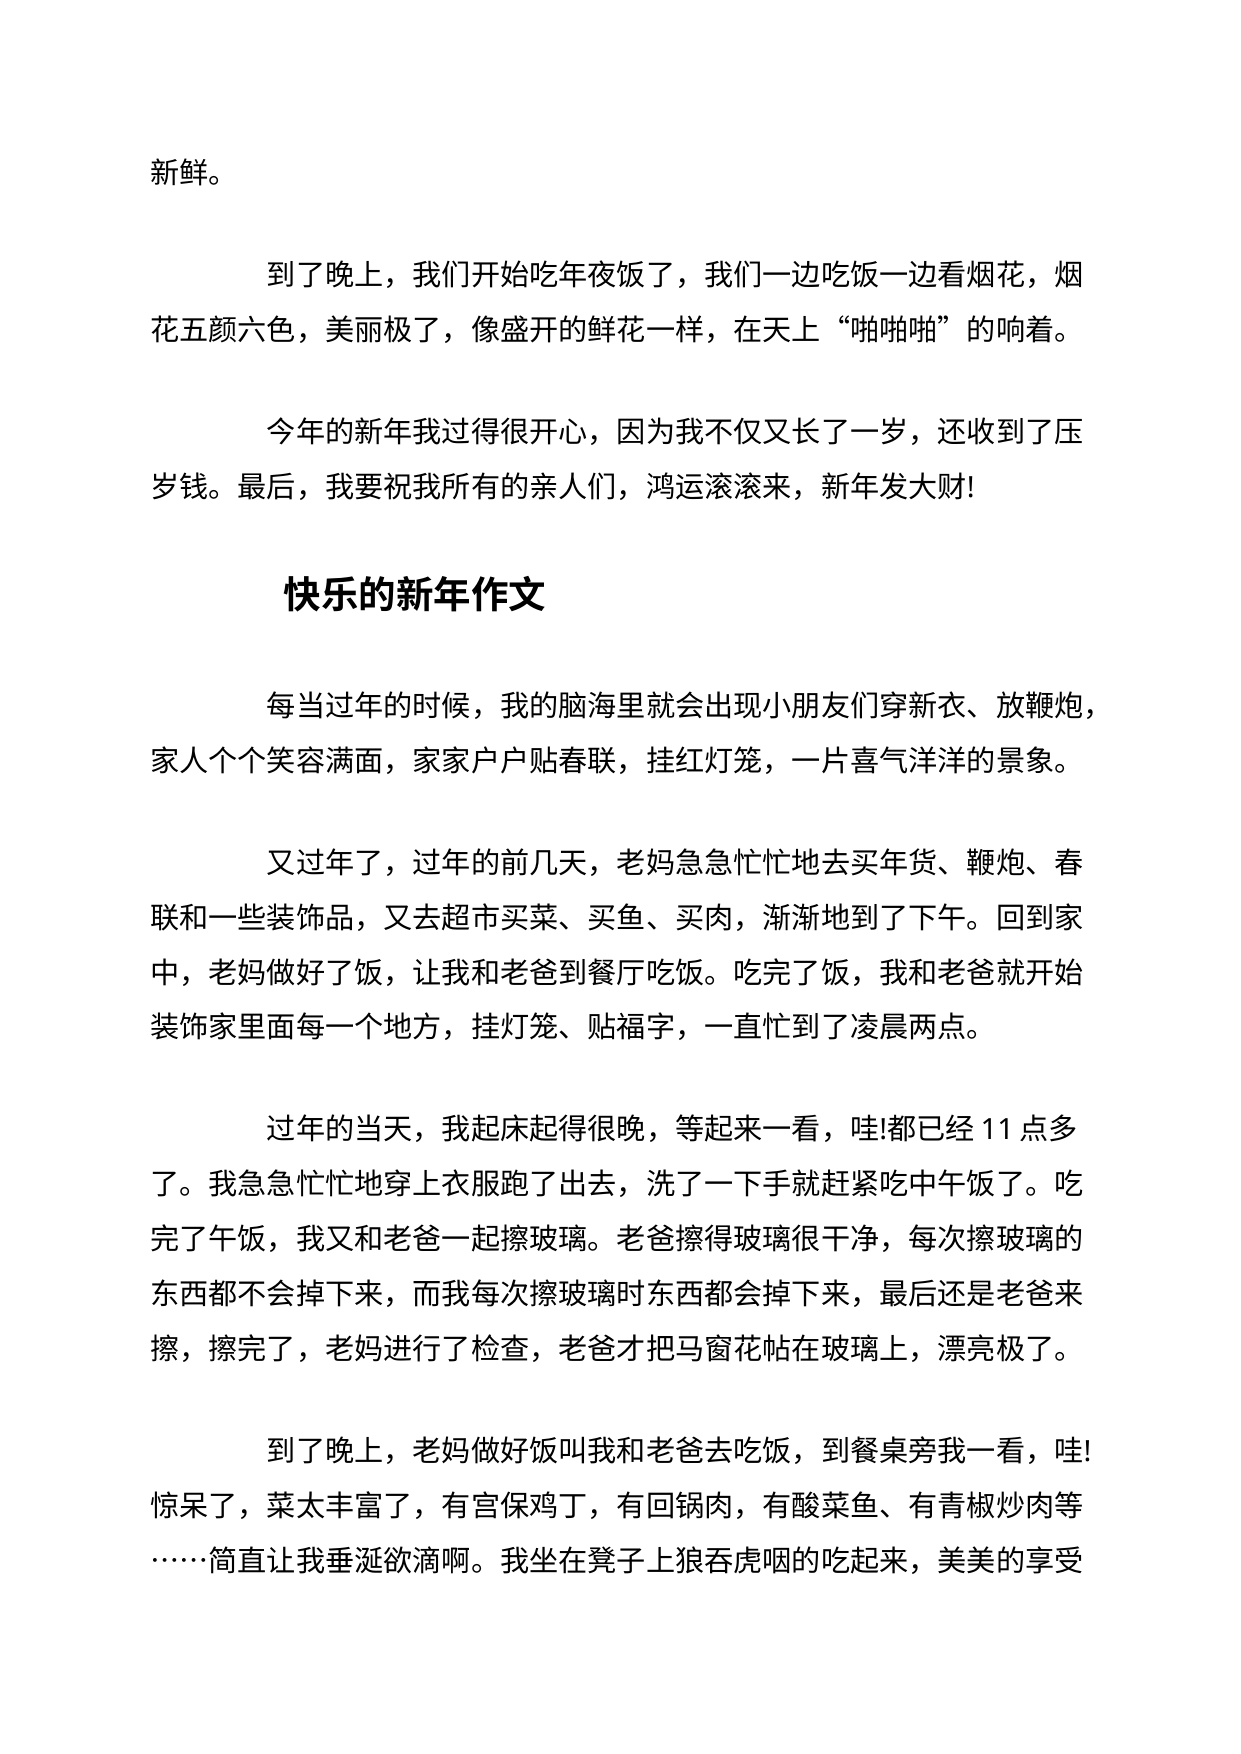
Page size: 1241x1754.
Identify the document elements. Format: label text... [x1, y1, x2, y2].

text 到了晚上，我们开始吃年夜饭了，我们一边吃饭一边看烟花，烟花五颜六色，美丽极了，像盛开的鲜花一样，在天上“啪啪啪”的响着。 [150, 252, 1090, 349]
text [150, 150, 1090, 192]
text 过年的当天，我起床起得很晚，等起来一看，哇!都已经11点多了。我急急忙忙地穿上衣服跑了出去，洗了一下手就赶紧吃中午饭了。吃完了午饭，我又和老爸一起擦玻璃。老爸擦得玻璃很干净，每次擦玻璃的东西都不会掉下来，而我每次擦玻璃时东西都会掉下来，最后还是老爸来擦，擦完了，老妈进行了检查，老爸才把马窗花帖在玻璃上，漂亮极了。 [150, 1106, 1090, 1368]
text 快乐的新年作文 [150, 565, 1090, 619]
text 今年的新年我过得很开心，因为我不仅又长了一岁，还收到了压岁钱。最后，我要祝我所有的亲人们，鸿运滚滚来，新年发大财! [150, 408, 1090, 506]
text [150, 1427, 1090, 1579]
text 每当过年的时候，我的脑海里就会出现小朋友们穿新衣、放鞭炮，家人个个笑容满面，家家户户贴春联，挂红灯笼，一片喜气洋洋的景象。 [150, 683, 1090, 780]
text 又过年了，过年的前几天，老妈急急忙忙地去买年货、鞭炮、春联和一些装饰品，又去超市买菜、买鱼、买肉，渐渐地到了下午。回到家中，老妈做好了饭，让我和老爸到餐厅吃饭。吃完了饭，我和老爸就开始装饰家里面每一个地方，挂灯笼、贴福字，一直忙到了凌晨两点。 [150, 839, 1090, 1046]
